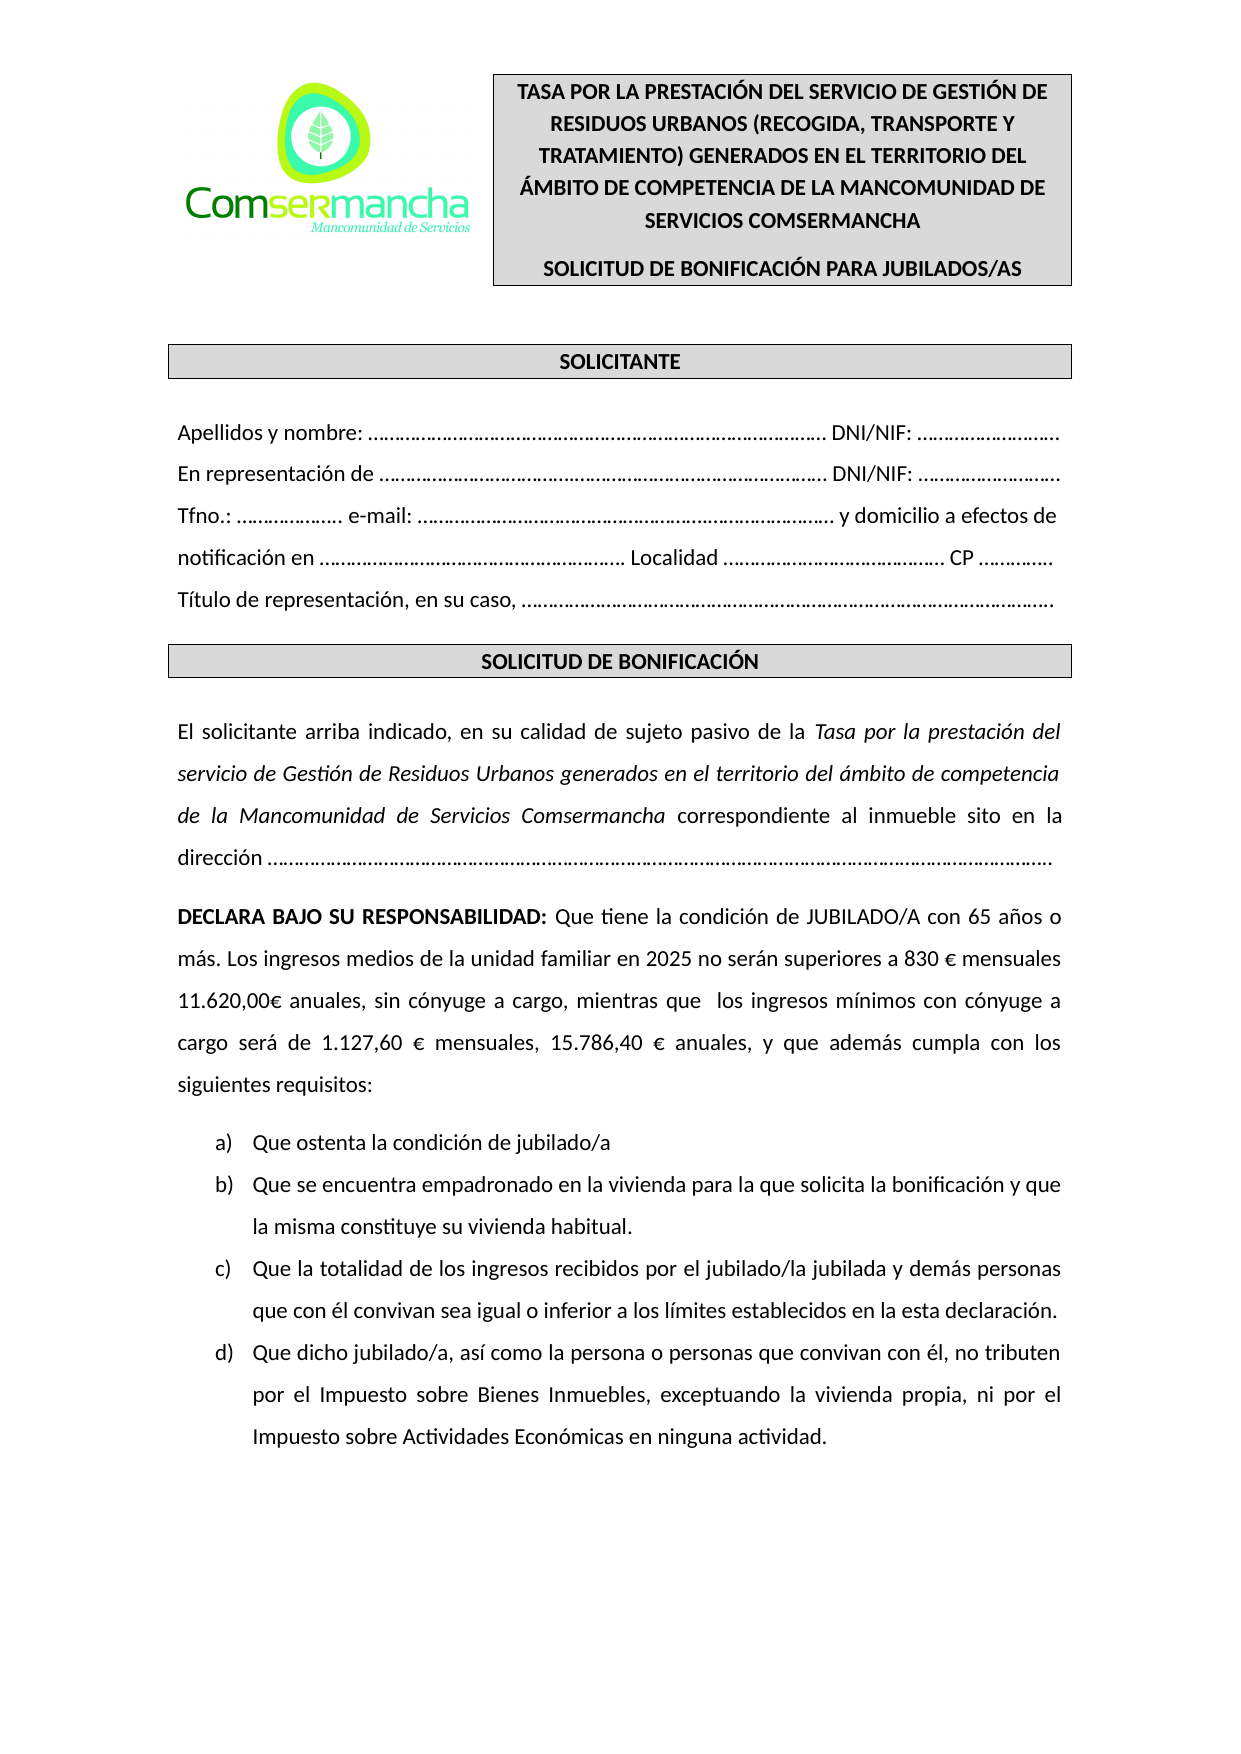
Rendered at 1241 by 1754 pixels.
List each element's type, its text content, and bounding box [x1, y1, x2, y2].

text El solicitante arriba indicado, en su calidad de sujeto pasivo de la Tasa por la prestación del servicio de Gestión de Residuos Urbanos generados en el territorio del ámbito de competencia de la Mancomunidad de Servicios Comsermancha correspondiente al inmueble sito en la dirección ………………………………………………………………………………………………………………………………….. [177, 717, 1063, 871]
list Que dicho jubilado/a, así como la persona o personas que convivan con él, no tributen por el Impuesto sobre Bienes Inmuebles, exceptuando la vivienda propia, ni por el Impuesto sobre Actividades Económicas en ninguna actividad. [215, 1338, 1063, 1450]
text DECLARA BAJO SU RESPONSABILIDAD: Que tiene la condición de JUBILADO/A con 65 años o más. Los ingresos medios de la unidad familiar en 2025 no serán superiores a 830 € mensuales 11.620,00€ anuales, sin cónyuge a cargo, mientras que los ingresos mínimos con cónyuge a cargo será de 1.127,60 € mensuales, 15.786,40 € anuales, y que además cumpla con los siguientes requisitos: [177, 902, 1063, 1098]
list Que la totalidad de los ingresos recibidos por el jubilado/la jubilada y demás personas que con él convivan sea igual o inferior a los límites establecidos en la esta declaración. [215, 1254, 1063, 1324]
text SOLICITUD DE BONIFICACIÓN [169, 645, 1071, 677]
list Que ostenta la condición de jubilado/a [215, 1128, 1063, 1157]
text SOLICITANTE [169, 345, 1071, 378]
picture [177, 78, 479, 237]
text Apellidos y nombre: …………………………………………………………………………… DNI/NIF: ……………………… En representación de ……………………………….………………………………………… DNI/NIF: ……………………… Tfno.: ……………….. e-mail: ……………………………………………….…………………… y domicilio a efectos de notificación en …………………………………………………. Localidad …………………………………… CP ………….. Título de representación, en su caso, ……………………………………………………………………………………….. [177, 418, 1063, 613]
list Que se encuentra empadronado en la vivienda para la que solicita la bonificación y que la misma constituye su vivienda habitual. [215, 1171, 1063, 1241]
